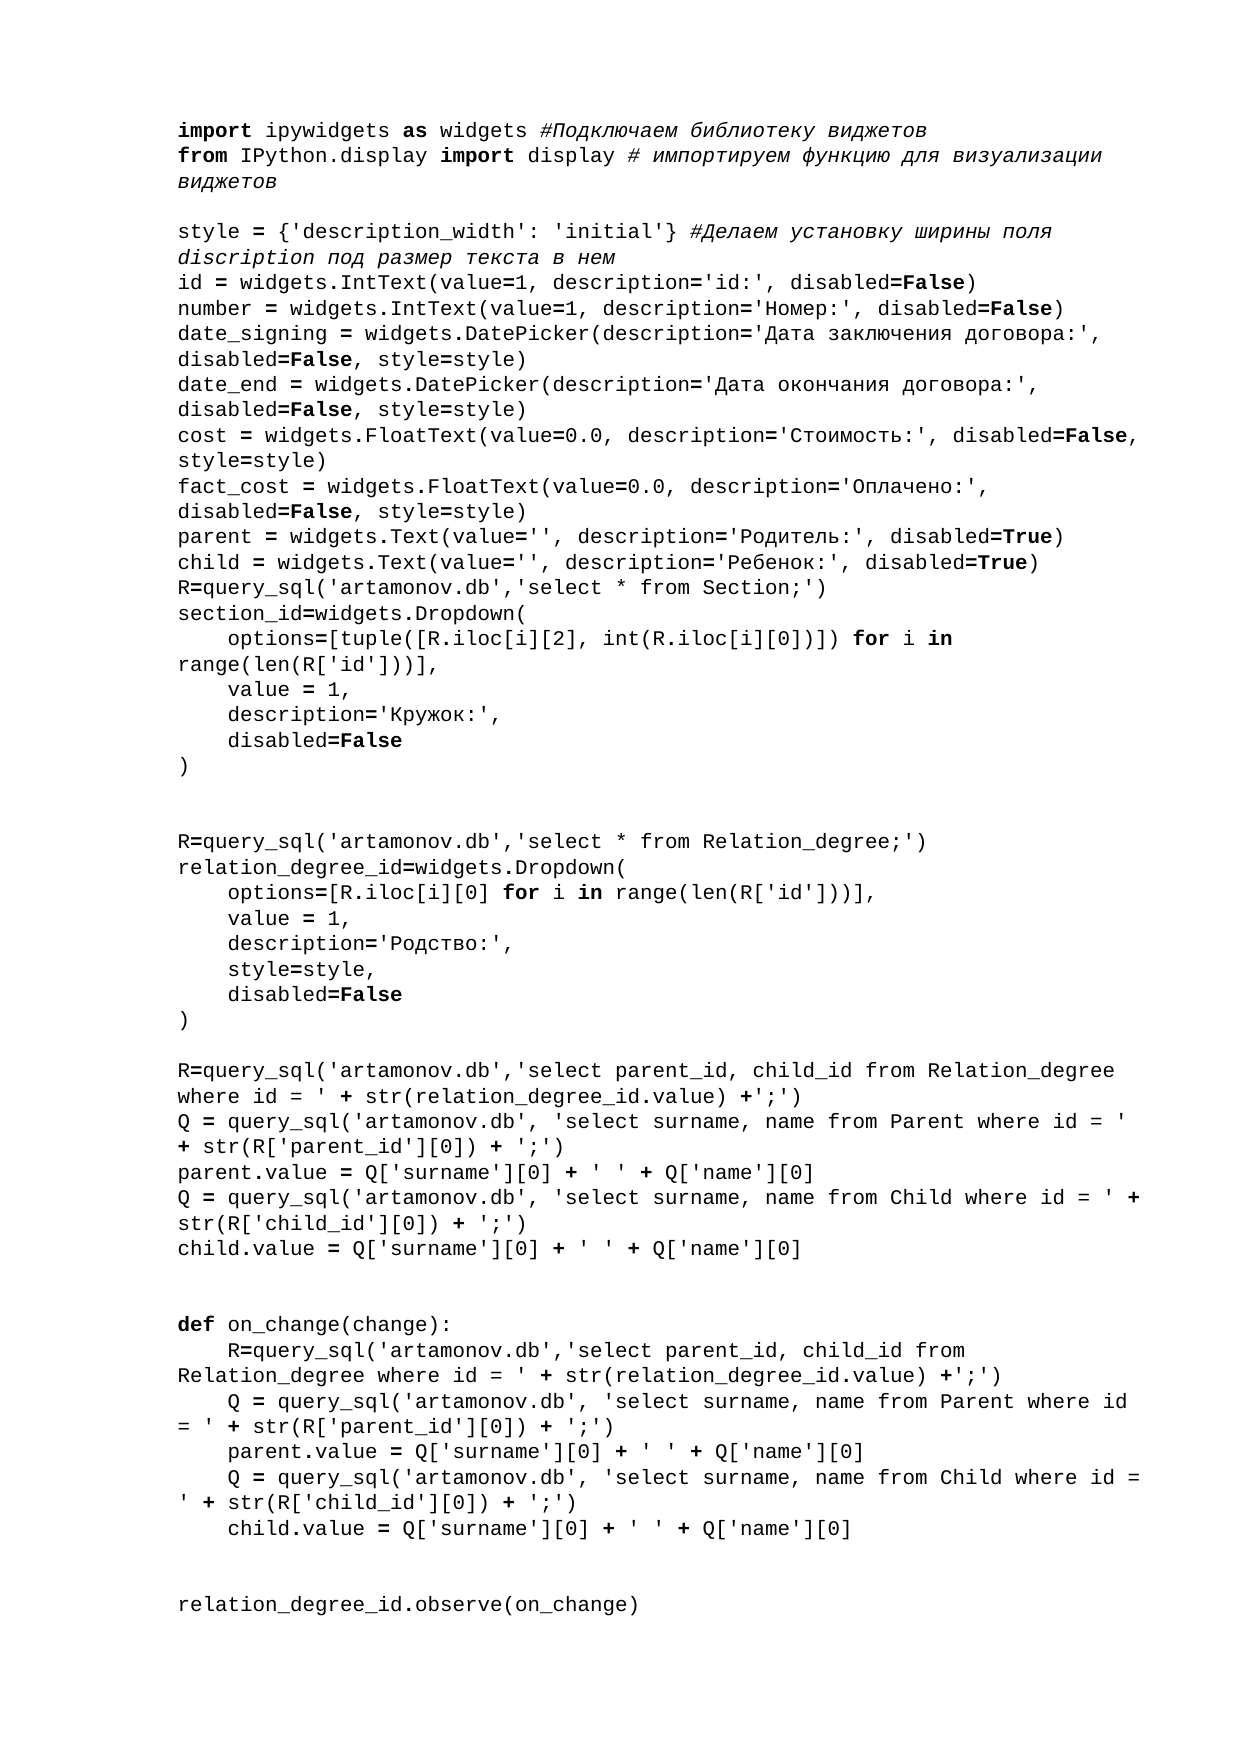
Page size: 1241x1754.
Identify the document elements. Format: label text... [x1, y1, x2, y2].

text options=[R.iloc[i][0] for i in range(len(R['id']))], [177, 881, 1152, 906]
text relation_degree_id.observe(on_change) [177, 1592, 1152, 1618]
text cost = widgets.FloatText(value=0.0, description='Стоимость:', disabled=False, style=style) [177, 423, 1152, 474]
text parent.value = Q['surname'][0] + ' ' + Q['name'][0] [177, 1160, 1152, 1186]
text def on_change(change): [177, 1313, 1152, 1338]
text disabled=False [177, 728, 1152, 753]
text value = 1, [177, 906, 1152, 931]
text value = 1, [177, 677, 1152, 703]
text date_signing = widgets.DatePicker(description='Дата заключения договора:', disabled=False, style=style) [177, 321, 1152, 372]
text description='Родство:', [177, 931, 1152, 957]
text child.value = Q['surname'][0] + ' ' + Q['name'][0] [177, 1236, 1152, 1262]
text description='Кружок:', [177, 703, 1152, 728]
text R=query_sql('artamonov.db','select * from Relation_degree;') [177, 830, 1152, 855]
text Q = query_sql('artamonov.db', 'select surname, name from Parent where id = ' + str(R['parent_id'][0]) + ';') [177, 1109, 1152, 1160]
text date_end = widgets.DatePicker(description='Дата окончания договора:', disabled=False, style=style) [177, 372, 1152, 423]
text style = {'description_width': 'initial'} #Делаем установку ширины поля discription под размер текста в нем [177, 220, 1152, 271]
text fact_cost = widgets.FloatText(value=0.0, description='Оплачено:', disabled=False, style=style) [177, 474, 1152, 525]
text ) [177, 753, 1152, 779]
text R=query_sql('artamonov.db','select parent_id, child_id from Relation_degree where id = ' + str(relation_degree_id.value) +';') [177, 1058, 1152, 1109]
text R=query_sql('artamonov.db','select parent_id, child_id from Relation_degree where id = ' + str(relation_degree_id.value) +';') [177, 1338, 1152, 1389]
text id = widgets.IntText(value=1, description='id:', disabled=False) [177, 271, 1152, 296]
text child = widgets.Text(value='', description='Ребенок:', disabled=True) [177, 550, 1152, 576]
text style=style, [177, 957, 1152, 982]
text child.value = Q['surname'][0] + ' ' + Q['name'][0] [177, 1516, 1152, 1541]
text import ipywidgets as widgets #Подключаем библиотеку виджетов [177, 118, 1152, 143]
text parent.value = Q['surname'][0] + ' ' + Q['name'][0] [177, 1440, 1152, 1465]
text options=[tuple([R.iloc[i][2], int(R.iloc[i][0])]) for i in range(len(R['id']))], [177, 626, 1152, 677]
text Q = query_sql('artamonov.db', 'select surname, name from Parent where id = ' + str(R['parent_id'][0]) + ';') [177, 1389, 1152, 1440]
text parent = widgets.Text(value='', description='Родитель:', disabled=True) [177, 525, 1152, 550]
text disabled=False [177, 982, 1152, 1008]
text ) [177, 1008, 1152, 1033]
text relation_degree_id=widgets.Dropdown( [177, 855, 1152, 881]
text Q = query_sql('artamonov.db', 'select surname, name from Child where id = ' + str(R['child_id'][0]) + ';') [177, 1186, 1152, 1236]
text number = widgets.IntText(value=1, description='Номер:', disabled=False) [177, 296, 1152, 321]
text from IPython.display import display # импортируем функцию для визуализации виджетов [177, 143, 1152, 194]
text section_id=widgets.Dropdown( [177, 601, 1152, 626]
text Q = query_sql('artamonov.db', 'select surname, name from Child where id = ' + str(R['child_id'][0]) + ';') [177, 1465, 1152, 1516]
text R=query_sql('artamonov.db','select * from Section;') [177, 576, 1152, 601]
